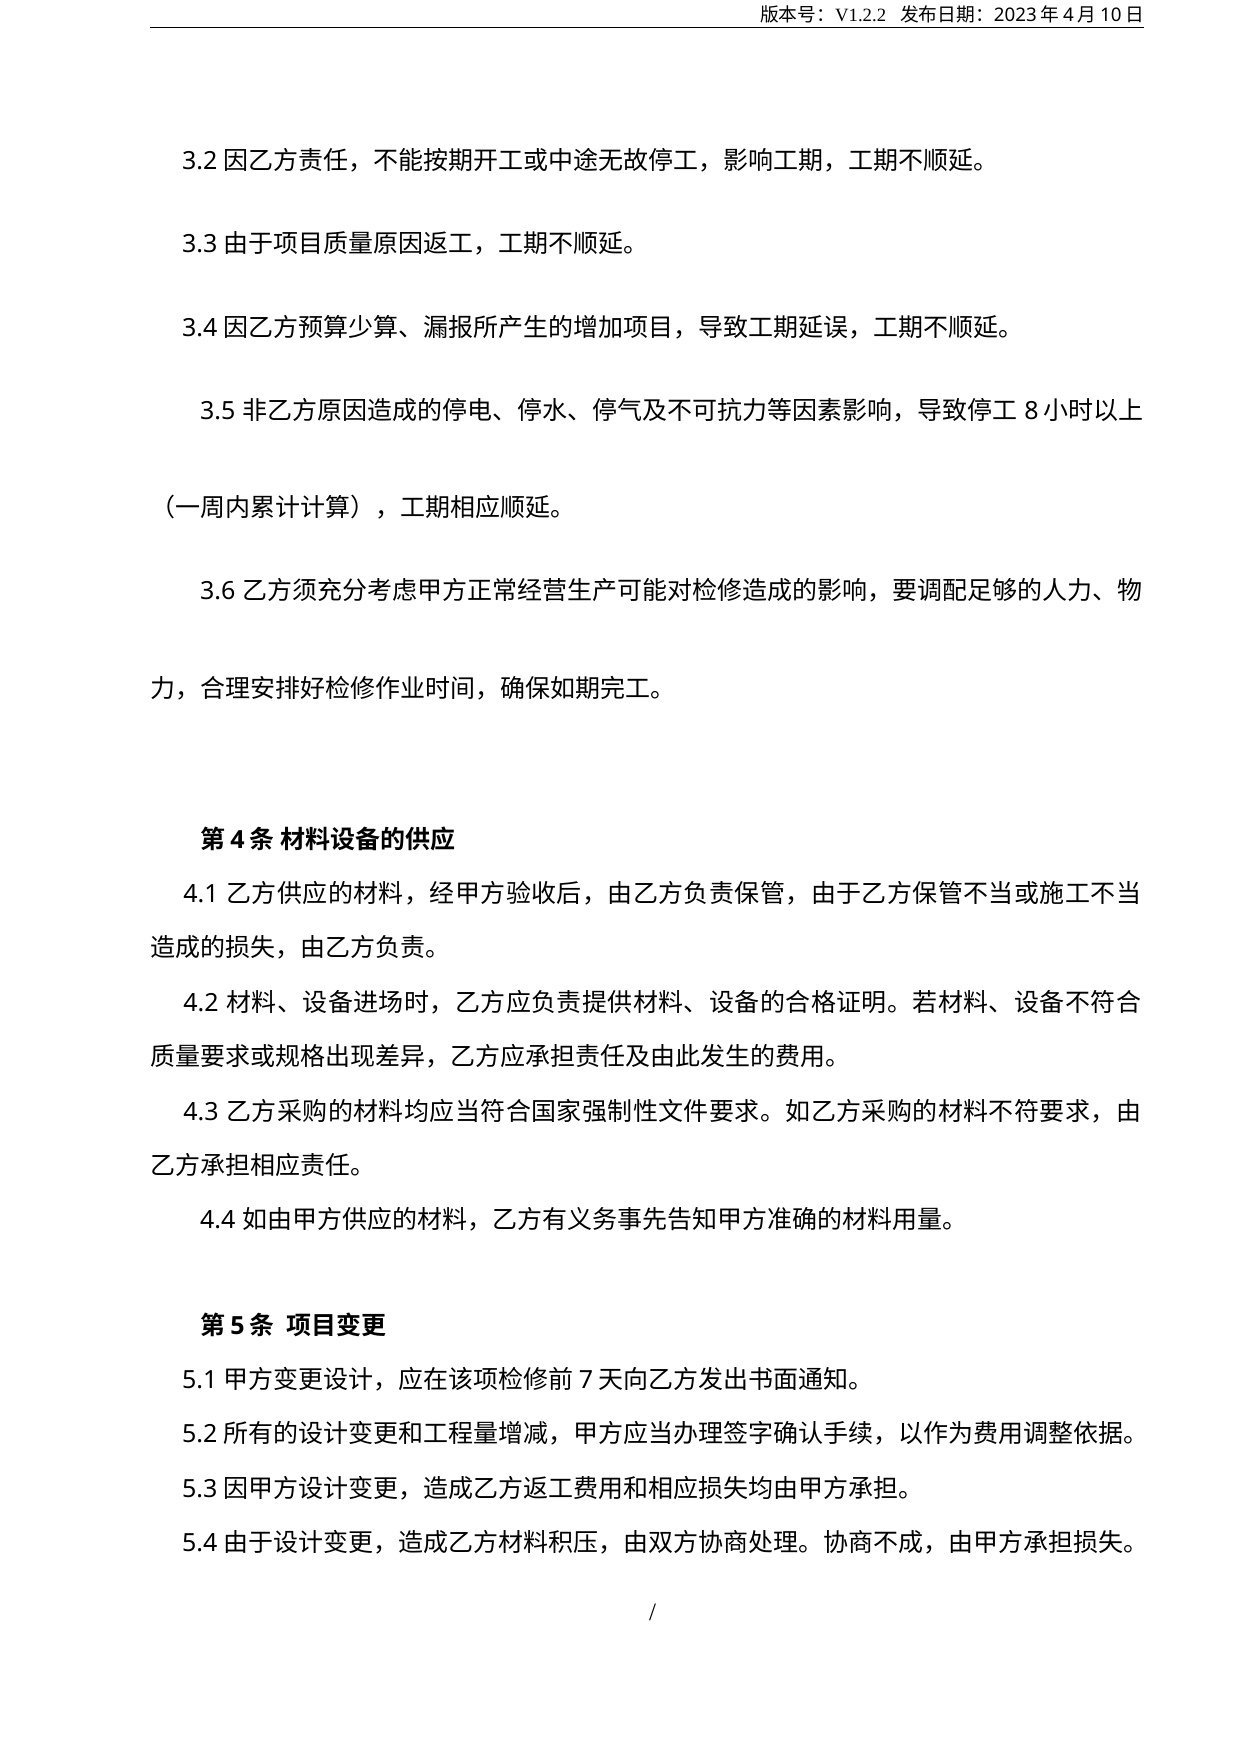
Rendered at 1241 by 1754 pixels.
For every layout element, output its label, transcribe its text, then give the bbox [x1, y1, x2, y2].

text 4.3 乙方采购的材料均应当符合国家强制性文件要求。如乙方采购的材料不符要求，由乙方承担相应责任。 [150, 1091, 1144, 1182]
text 3.2 因乙方责任，不能按期开工或中途无故停工，影响工期，工期不顺延。 [150, 126, 1144, 191]
text 第4条 材料设备的供应 [150, 819, 1144, 855]
text 5.1 甲方变更设计，应在该项检修前7天向乙方发出书面通知。 [150, 1359, 1144, 1396]
text 5.2 所有的设计变更和工程量增减，甲方应当办理签字确认手续，以作为费用调整依据。 [150, 1414, 1144, 1450]
text 3.3 由于项目质量原因返工，工期不顺延。 [150, 209, 1144, 274]
text 4.2 材料、设备进场时，乙方应负责提供材料、设备的合格证明。若材料、设备不符合质量要求或规格出现差异，乙方应承担责任及由此发生的费用。 [150, 982, 1144, 1073]
text 5.3 因甲方设计变更，造成乙方返工费用和相应损失均由甲方承担。 [150, 1468, 1144, 1504]
text 3.4 因乙方预算少算、漏报所产生的增加项目，导致工期延误，工期不顺延。 [150, 293, 1144, 358]
text 4.4 如由甲方供应的材料，乙方有义务事先告知甲方准确的材料用量。 [150, 1200, 1144, 1236]
text 4.1 乙方供应的材料，经甲方验收后，由乙方负责保管，由于乙方保管不当或施工不当造成的损失，由乙方负责。 [150, 873, 1144, 964]
text 3.5 非乙方原因造成的停电、停水、停气及不可抗力等因素影响，导致停工8小时以上（一周内累计计算），工期相应顺延。 [150, 376, 1144, 538]
text 第5条 项目变更 [150, 1305, 1144, 1341]
text 5.4 由于设计变更，造成乙方材料积压，由双方协商处理。协商不成，由甲方承担损失。 [150, 1523, 1144, 1559]
text 3.6 乙方须充分考虑甲方正常经营生产可能对检修造成的影响，要调配足够的人力、物力，合理安排好检修作业时间，确保如期完工。 [150, 556, 1144, 719]
